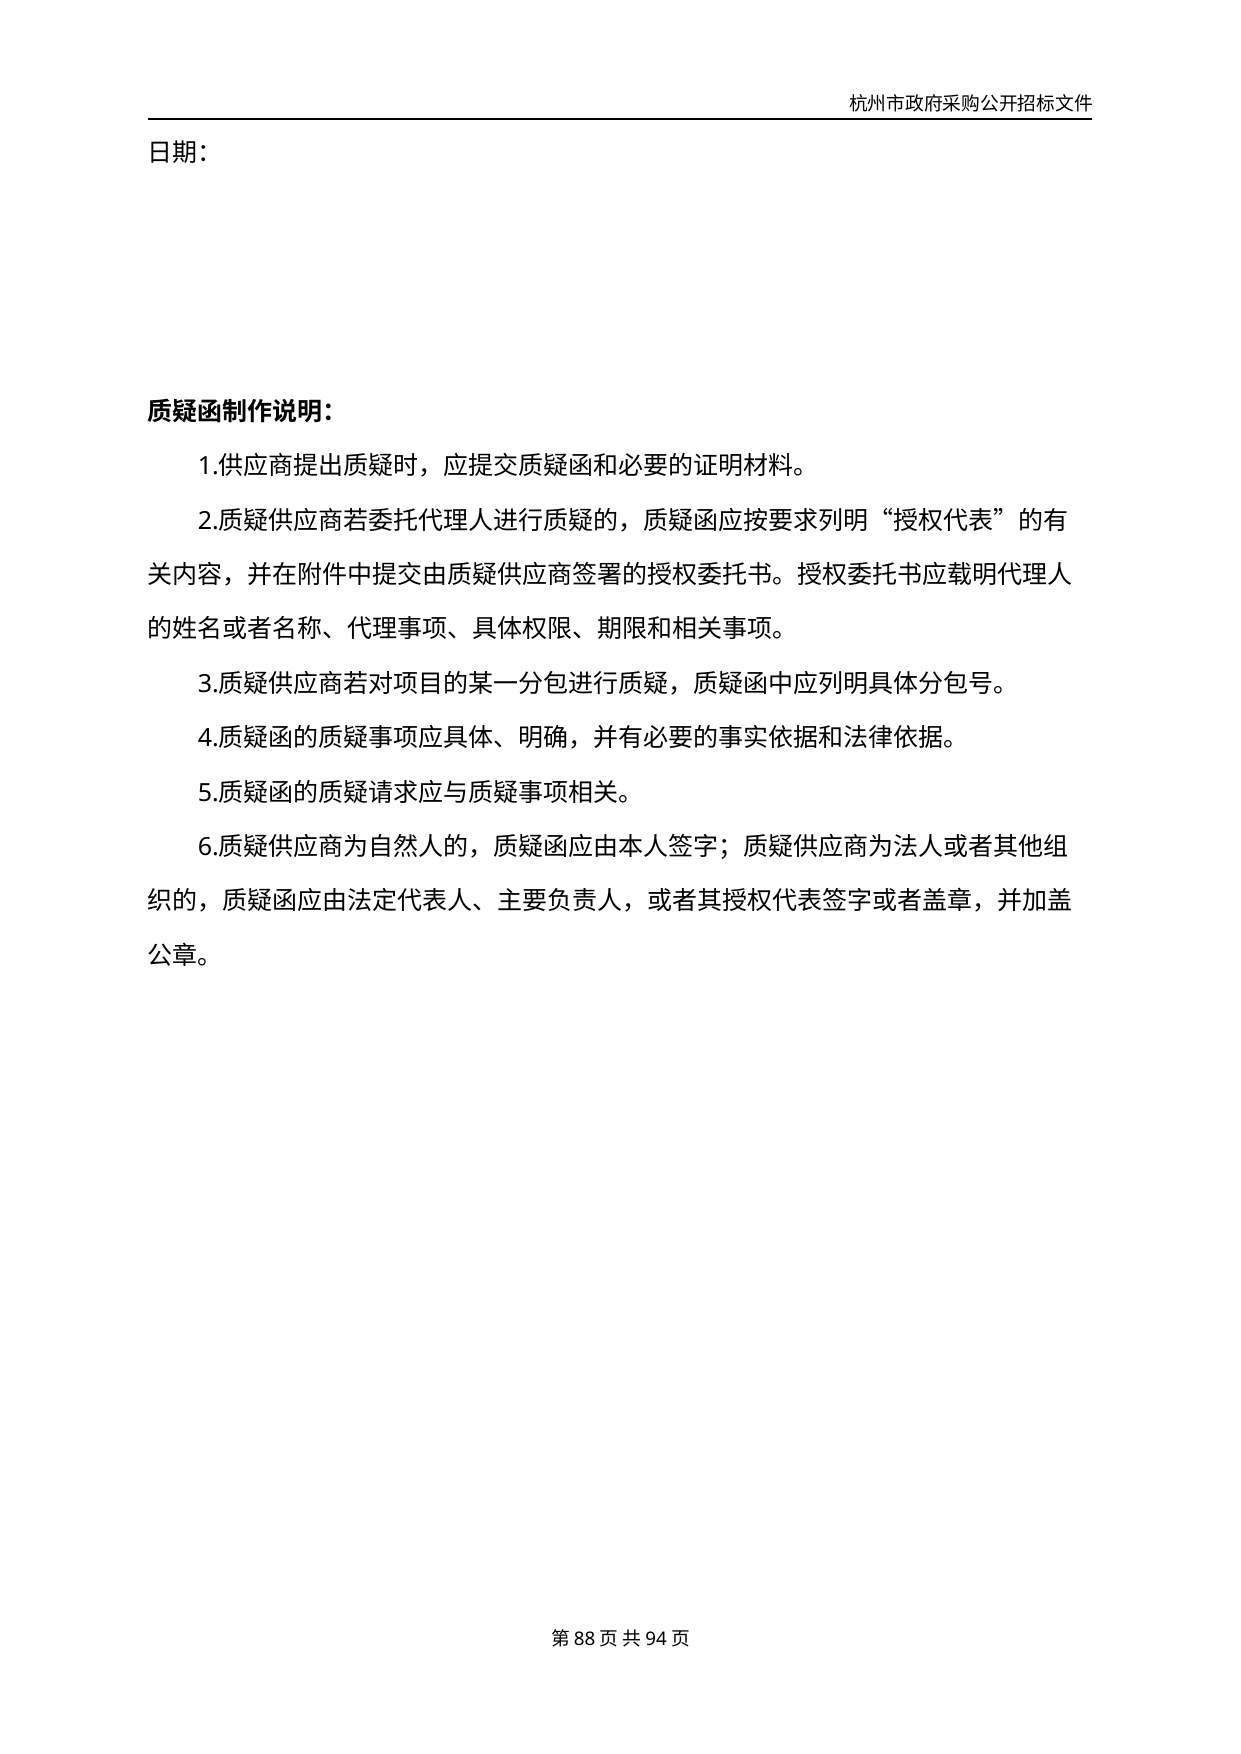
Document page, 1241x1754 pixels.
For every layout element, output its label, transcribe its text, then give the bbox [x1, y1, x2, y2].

text 6.质疑供应商为自然人的，质疑函应由本人签字；质疑供应商为法人或者其他组织的，质疑函应由法定代表人、主要负责人，或者其授权代表签字或者盖章，并加盖公章。 [148, 826, 1092, 971]
text 2.质疑供应商若委托代理人进行质疑的，质疑函应按要求列明“授权代表”的有关内容，并在附件中提交由质疑供应商签署的授权委托书。授权委托书应载明代理人的姓名或者名称、代理事项、具体权限、期限和相关事项。 [148, 500, 1092, 645]
text 质疑函制作说明： [148, 391, 1092, 428]
text 日期： [148, 133, 1092, 169]
text 1.供应商提出质疑时，应提交质疑函和必要的证明材料。 [148, 446, 1092, 482]
text 3.质疑供应商若对项目的某一分包进行质疑，质疑函中应列明具体分包号。 [148, 663, 1092, 699]
text 5.质疑函的质疑请求应与质疑事项相关。 [148, 772, 1092, 808]
text 4.质疑函的质疑事项应具体、明确，并有必要的事实依据和法律依据。 [148, 718, 1092, 754]
